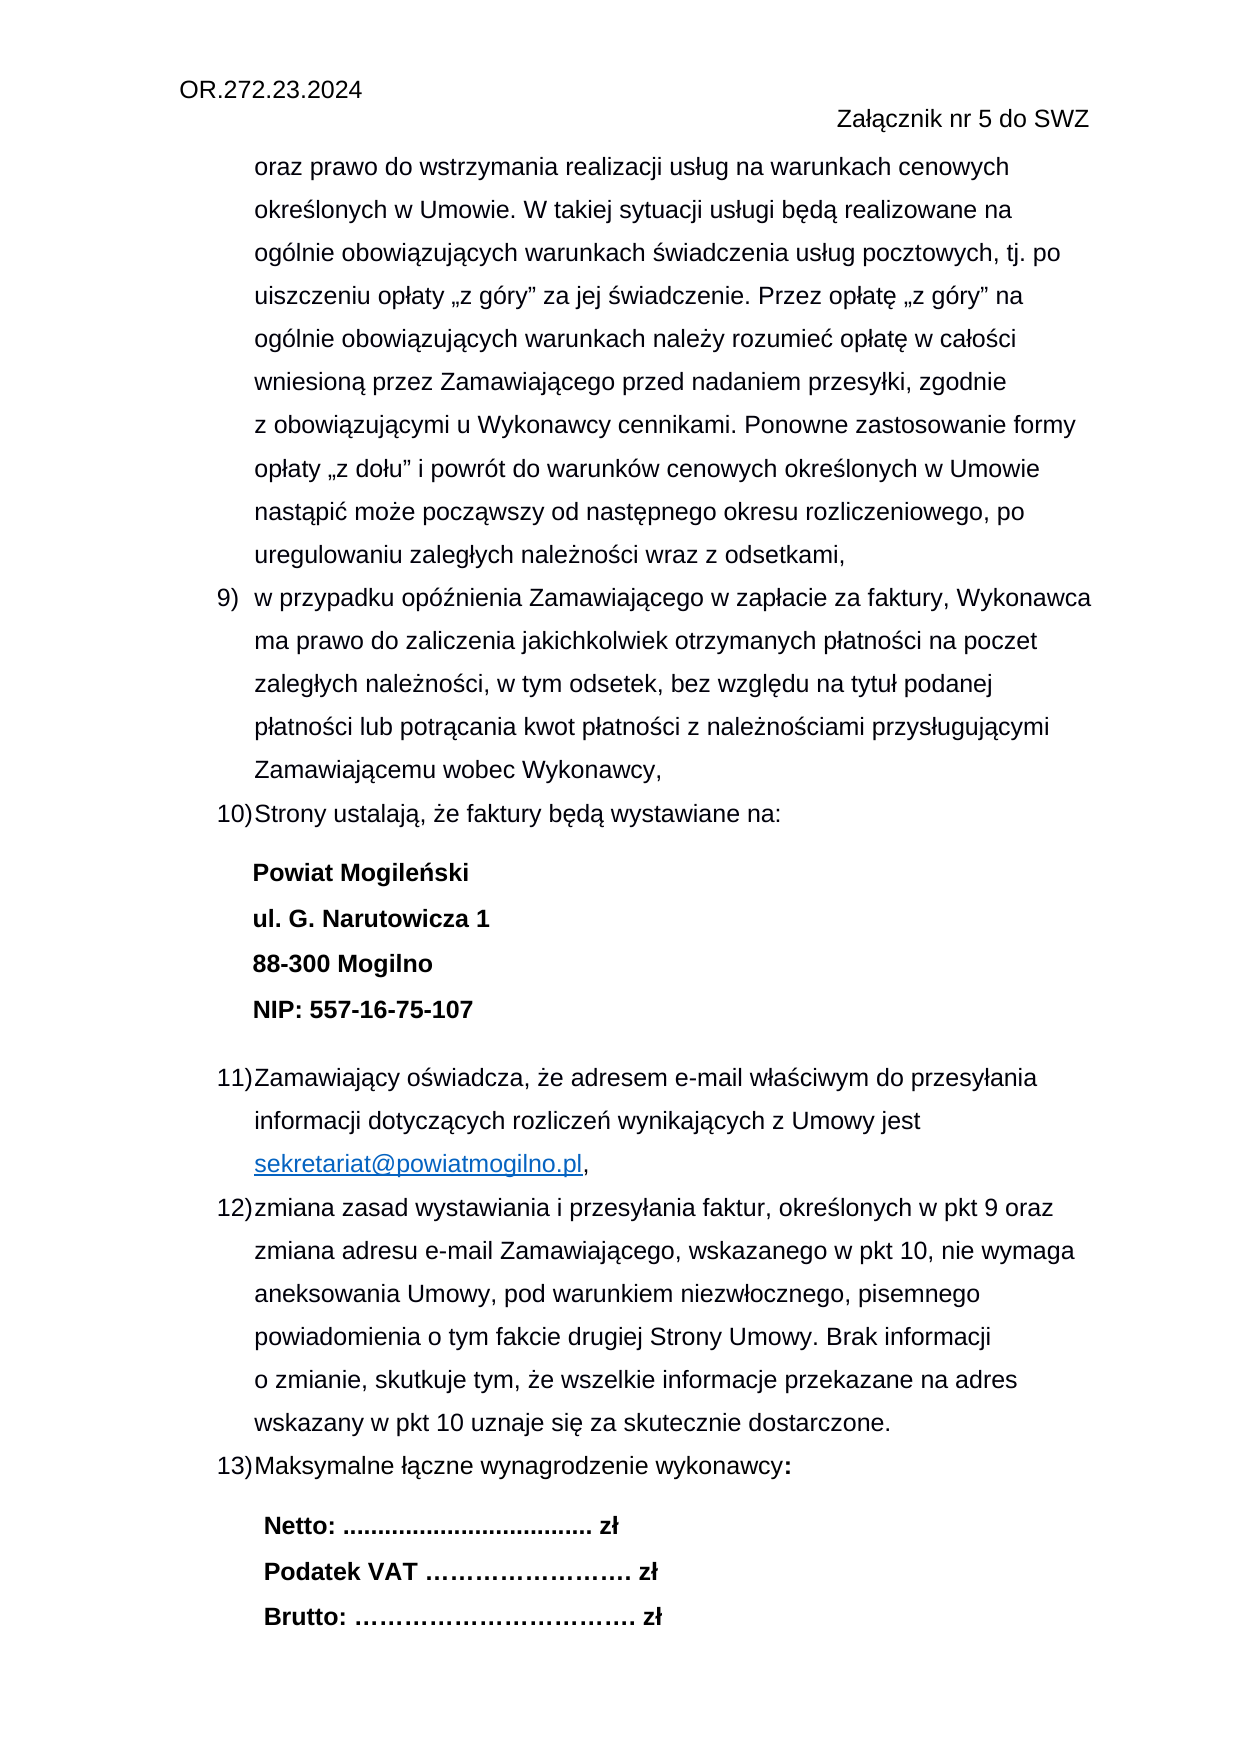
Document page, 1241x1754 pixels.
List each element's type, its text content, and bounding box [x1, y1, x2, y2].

text Podatek VAT ……………………. zł [263, 1557, 1093, 1585]
list w przypadku opóźnienia Zamawiającego w zapłacie za faktury, Wykonawca ma prawo do zaliczenia jakichkolwiek otrzymanych płatności na poczet zaległych należności, w tym odsetek, bez względu na tytuł podanej płatności lub potrącania kwot płatności z należnościami przysługującymi Zamawiającemu wobec Wykonawcy, [217, 583, 1093, 784]
text NIP: 557-16-75-107 [253, 995, 1099, 1024]
text 88-300 Mogilno [252, 949, 1099, 978]
text ul. G. Narutowicza 1 [252, 904, 1099, 933]
text Netto: .................................... zł [263, 1511, 1093, 1540]
list Zamawiający oświadcza, że adresem e-mail właściwym do przesyłania informacji dotyczących rozliczeń wynikających z Umowy jest sekretariat@powiatmogilno.pl, [217, 1063, 1093, 1178]
list Strony ustalają, że faktury będą wystawiane na: [217, 799, 1093, 827]
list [217, 152, 1093, 569]
text Powiat Mogileński [252, 858, 1099, 887]
text Brutto: ……………………………. zł [263, 1602, 1093, 1631]
list Maksymalne łączne wynagrodzenie wykonawcy: [217, 1451, 1093, 1480]
list zmiana zasad wystawiania i przesyłania faktur, określonych w pkt 9 oraz zmiana adresu e-mail Zamawiającego, wskazanego w pkt 10, nie wymaga aneksowania Umowy, pod warunkiem niezwłocznego, pisemnego powiadomienia o tym fakcie drugiej Strony Umowy. Brak informacji o zmianie, skutkuje tym, że wszelkie informacje przekazane na adres wskazany w pkt 10 uznaje się za skutecznie dostarczone. [217, 1193, 1093, 1437]
